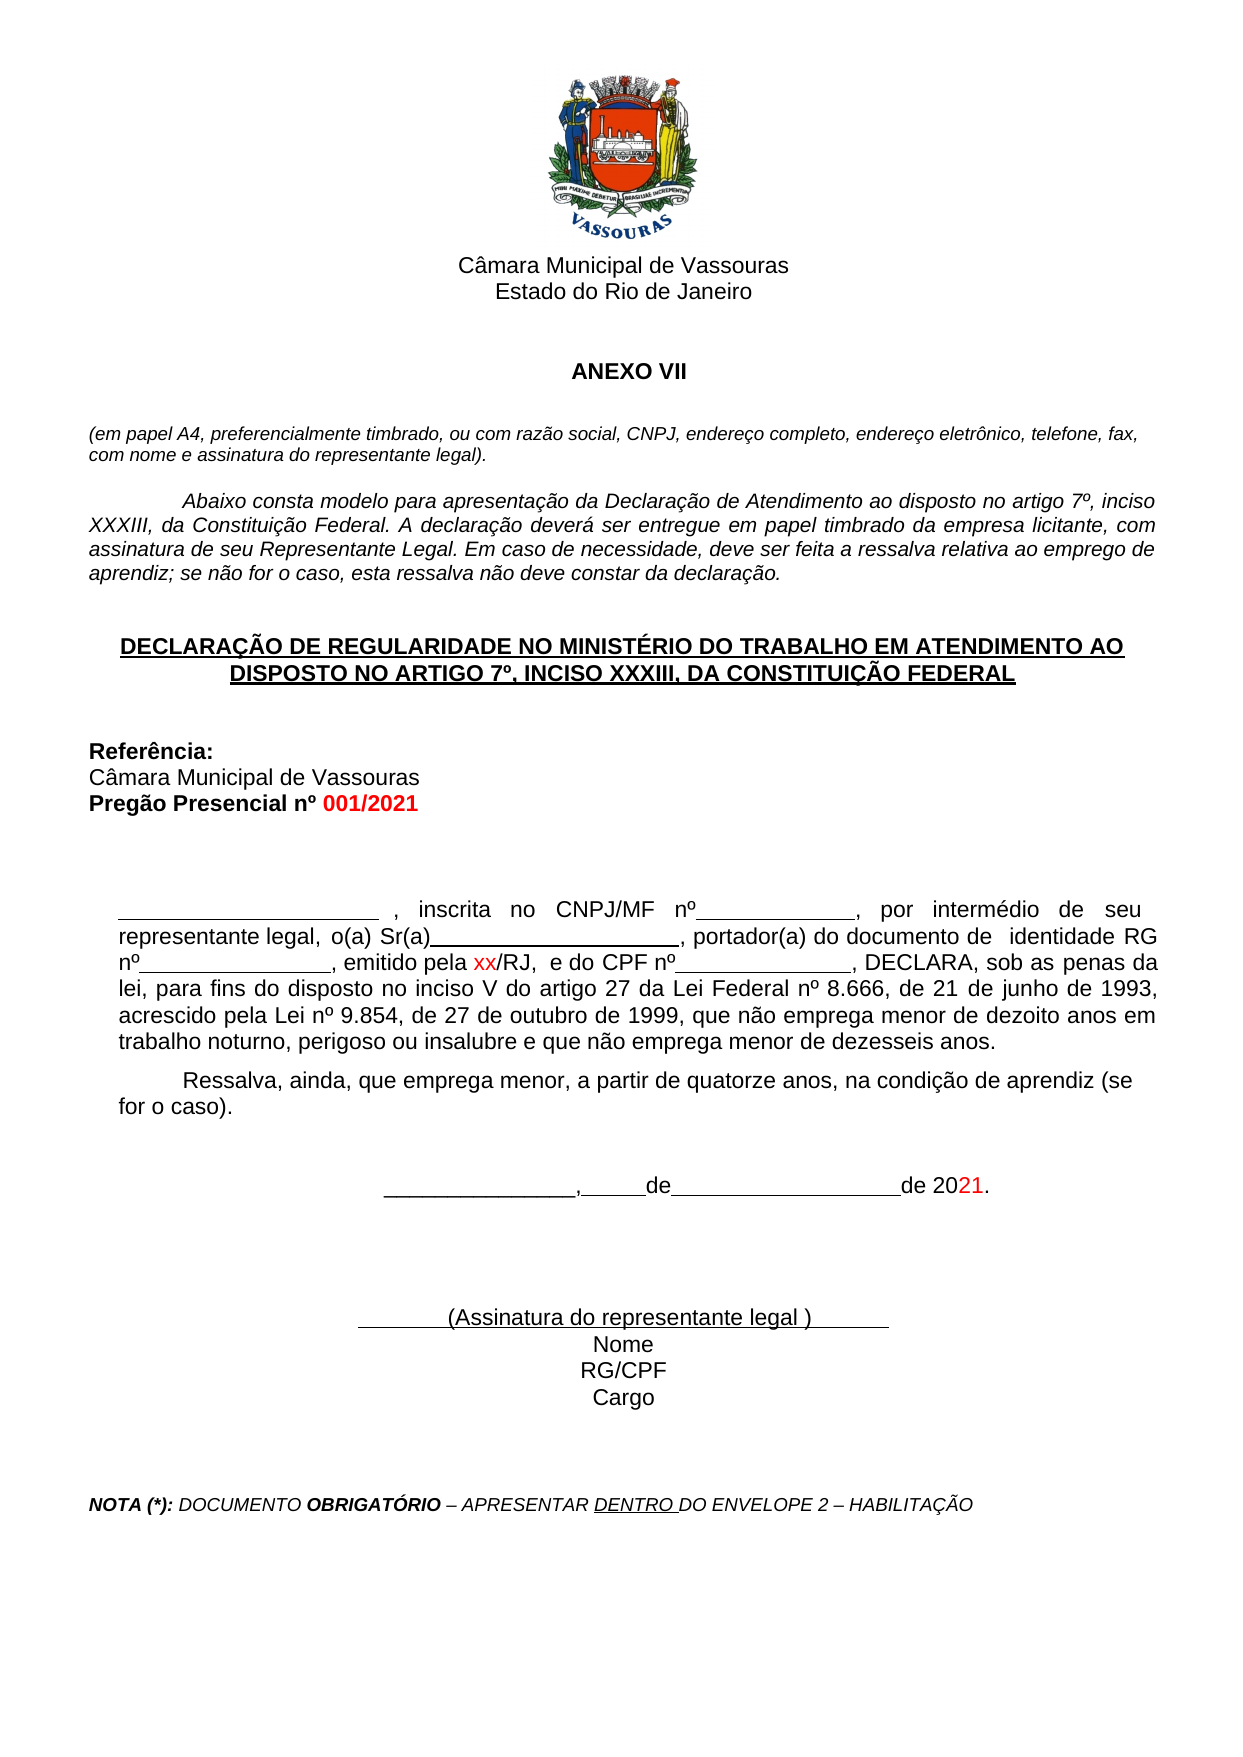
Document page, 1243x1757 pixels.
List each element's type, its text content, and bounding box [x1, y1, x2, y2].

subtitle Pregão Presencial nº 001/2021 [89, 791, 856, 817]
text ANEXO VII [89, 358, 1169, 384]
text DECLARAÇÃO DE REGULARIDADE NO MINISTÉRIO DO TRABALHO EM ATENDIMENTO AO DISPOSTO NO ARTIGO 7º, INCISO XXXIII, DA CONSTITUIÇÃO FEDERAL [120, 633, 1127, 686]
text Câmara Municipal de Vassouras [89, 765, 856, 791]
picture [530, 64, 717, 252]
text (Assinatura do representante legal ) Nome [357, 1304, 889, 1357]
text Cargo [453, 1383, 793, 1410]
text Ressalva, ainda, que emprega menor, a partir de quatorze anos, na condição de aprendiz (se for o caso). [118, 1067, 1157, 1119]
text , inscrita no CNPJ/MF nº , por intermédio de seu [118, 896, 1169, 923]
text RG/CPF [453, 1357, 793, 1383]
text representante legal, o(a) Sr(a) , portador(a) do documento de identidade RG nº , emitido pela xx/RJ, e do CPF nº , DECLARA, sob as penas da lei, para fins do disposto no inciso V do artigo 27 da Lei Federal nº 8.666, de 21 de junho de 1993, acrescido pela Lei nº 9.854, de 27 de outubro de 1999, que não emprega menor de dezoito anos em trabalho noturno, perigoso ou insalubre e que não emprega menor de dezesseis anos. [118, 923, 1158, 1054]
subtitle Referência: [89, 738, 856, 764]
text Abaixo consta modelo para apresentação da Declaração de Atendimento ao disposto no artigo 7º, inciso XXXIII, da Constituição Federal. A declaração deverá ser entregue em papel timbrado da empresa licitante, com assinatura de seu Representante Legal. Em caso de necessidade, deve ser feita a ressalva relativa ao emprego de aprendiz; se não for o caso, esta ressalva não deve constar da declaração. [89, 489, 1157, 585]
text (em papel A4, preferencialmente timbrado, ou com razão social, CNPJ, endereço completo, endereço eletrônico, telefone, fax, com nome e assinatura do representante legal). [89, 422, 1169, 465]
text _______________, de de 2021. [384, 1172, 1169, 1199]
text NOTA (*): DOCUMENTO OBRIGATÓRIO – APRESENTAR DENTRO DO ENVELOPE 2 – HABILITAÇÃO [89, 1493, 1169, 1515]
